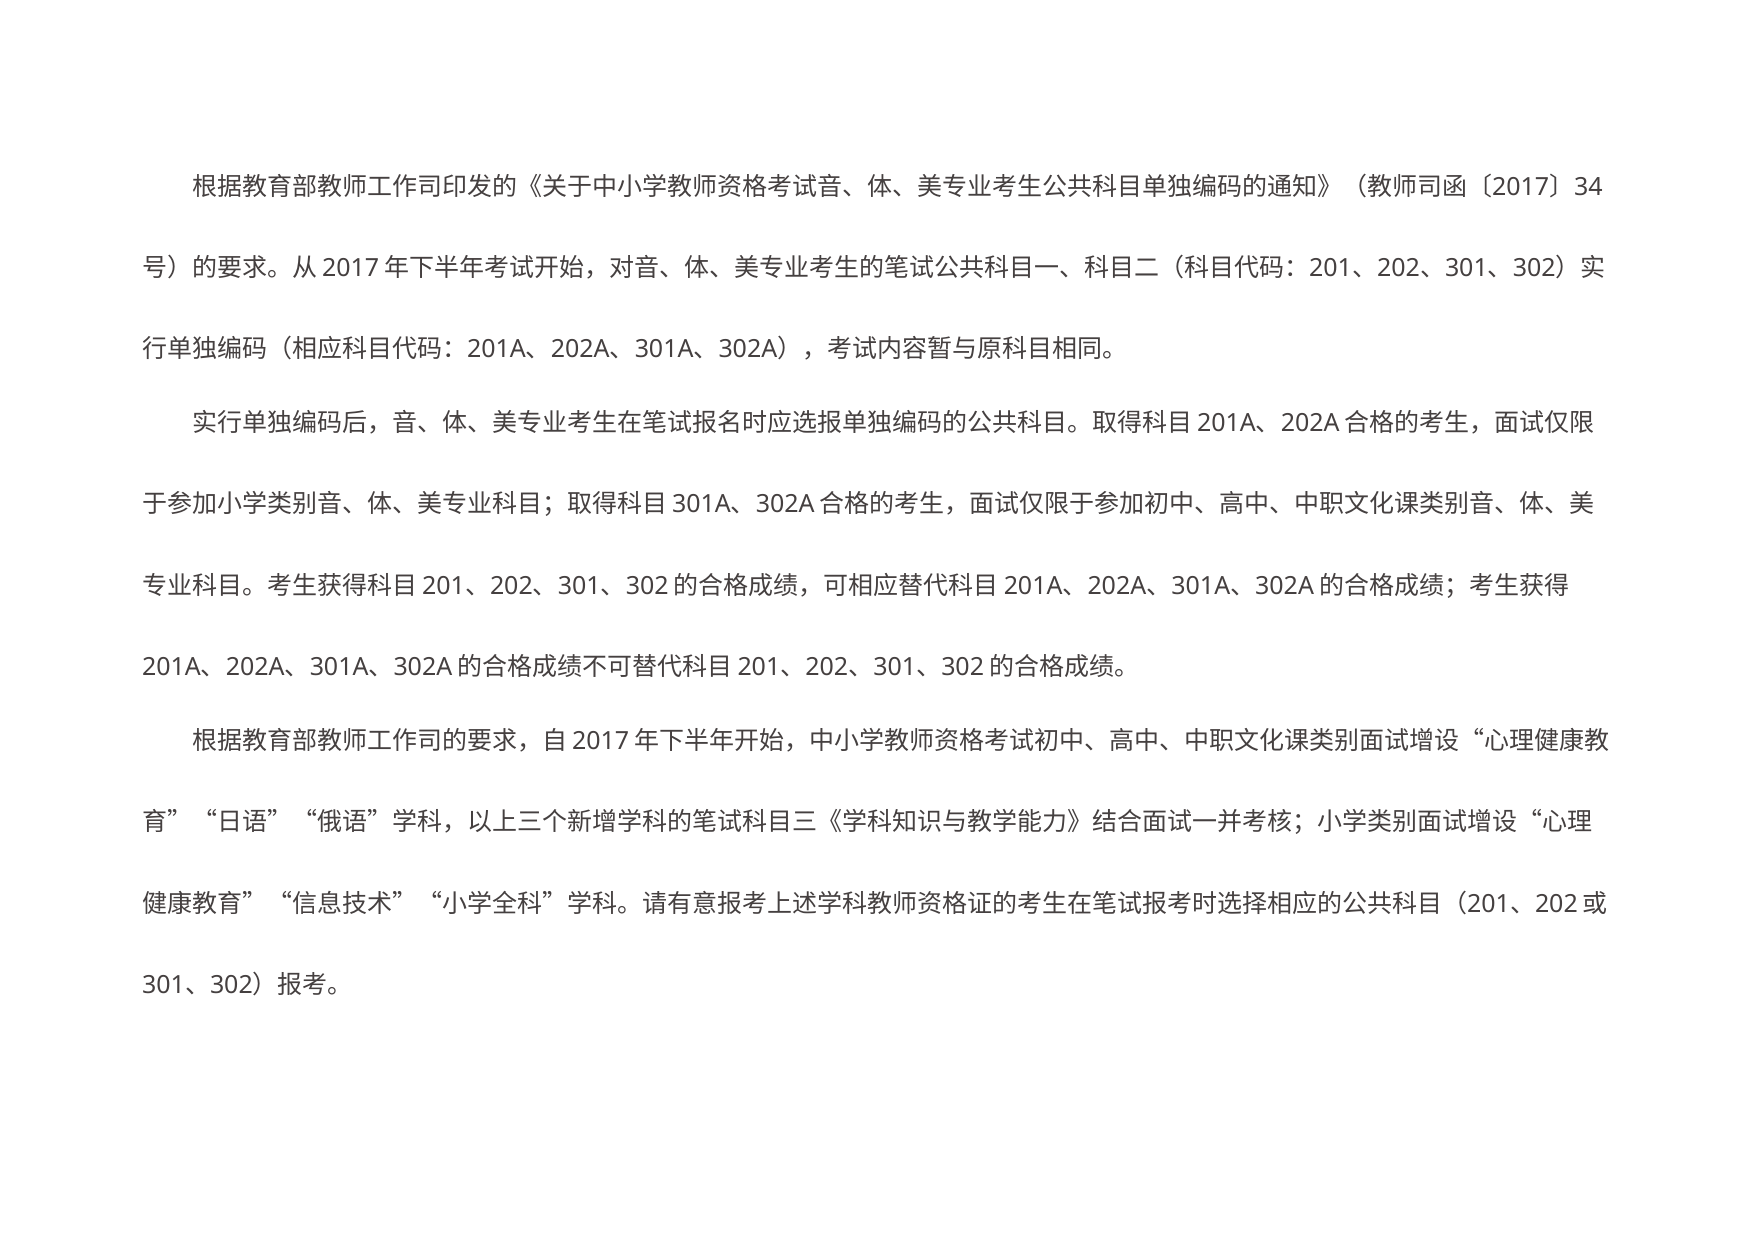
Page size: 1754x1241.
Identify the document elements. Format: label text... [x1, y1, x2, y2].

text 根据教育部教师工作司印发的《关于中小学教师资格考试音、体、美专业考生公共科目单独编码的通知》（教师司函〔2017〕34号）的要求。从2017年下半年考试开始，对音、体、美专业考生的笔试公共科目一、科目二（科目代码：201、202、301、302）实行单独编码（相应科目代码：201A、202A、301A、302A），考试内容暂与原科目相同。 [142, 152, 1612, 379]
text 根据教育部教师工作司的要求，自2017年下半年开始，中小学教师资格考试初中、高中、中职文化课类别面试增设“心理健康教育”“日语”“俄语”学科，以上三个新增学科的笔试科目三《学科知识与教学能力》结合面试一并考核；小学类别面试增设“心理健康教育”“信息技术”“小学全科”学科。请有意报考上述学科教师资格证的考生在笔试报考时选择相应的公共科目（201、202或301、302）报考。 [142, 706, 1612, 1015]
text 实行单独编码后，音、体、美专业考生在笔试报名时应选报单独编码的公共科目。取得科目201A、202A合格的考生，面试仅限于参加小学类别音、体、美专业科目；取得科目301A、302A合格的考生，面试仅限于参加初中、高中、中职文化课类别音、体、美 专业科目。考生获得科目201、202、301、302的合格成绩，可相应替代科目201A、202A、301A、302A的合格成绩；考生获得201A、202A、301A、302A的合格成绩不可替代科目201、202、301、302的合格成绩。 [142, 388, 1612, 697]
